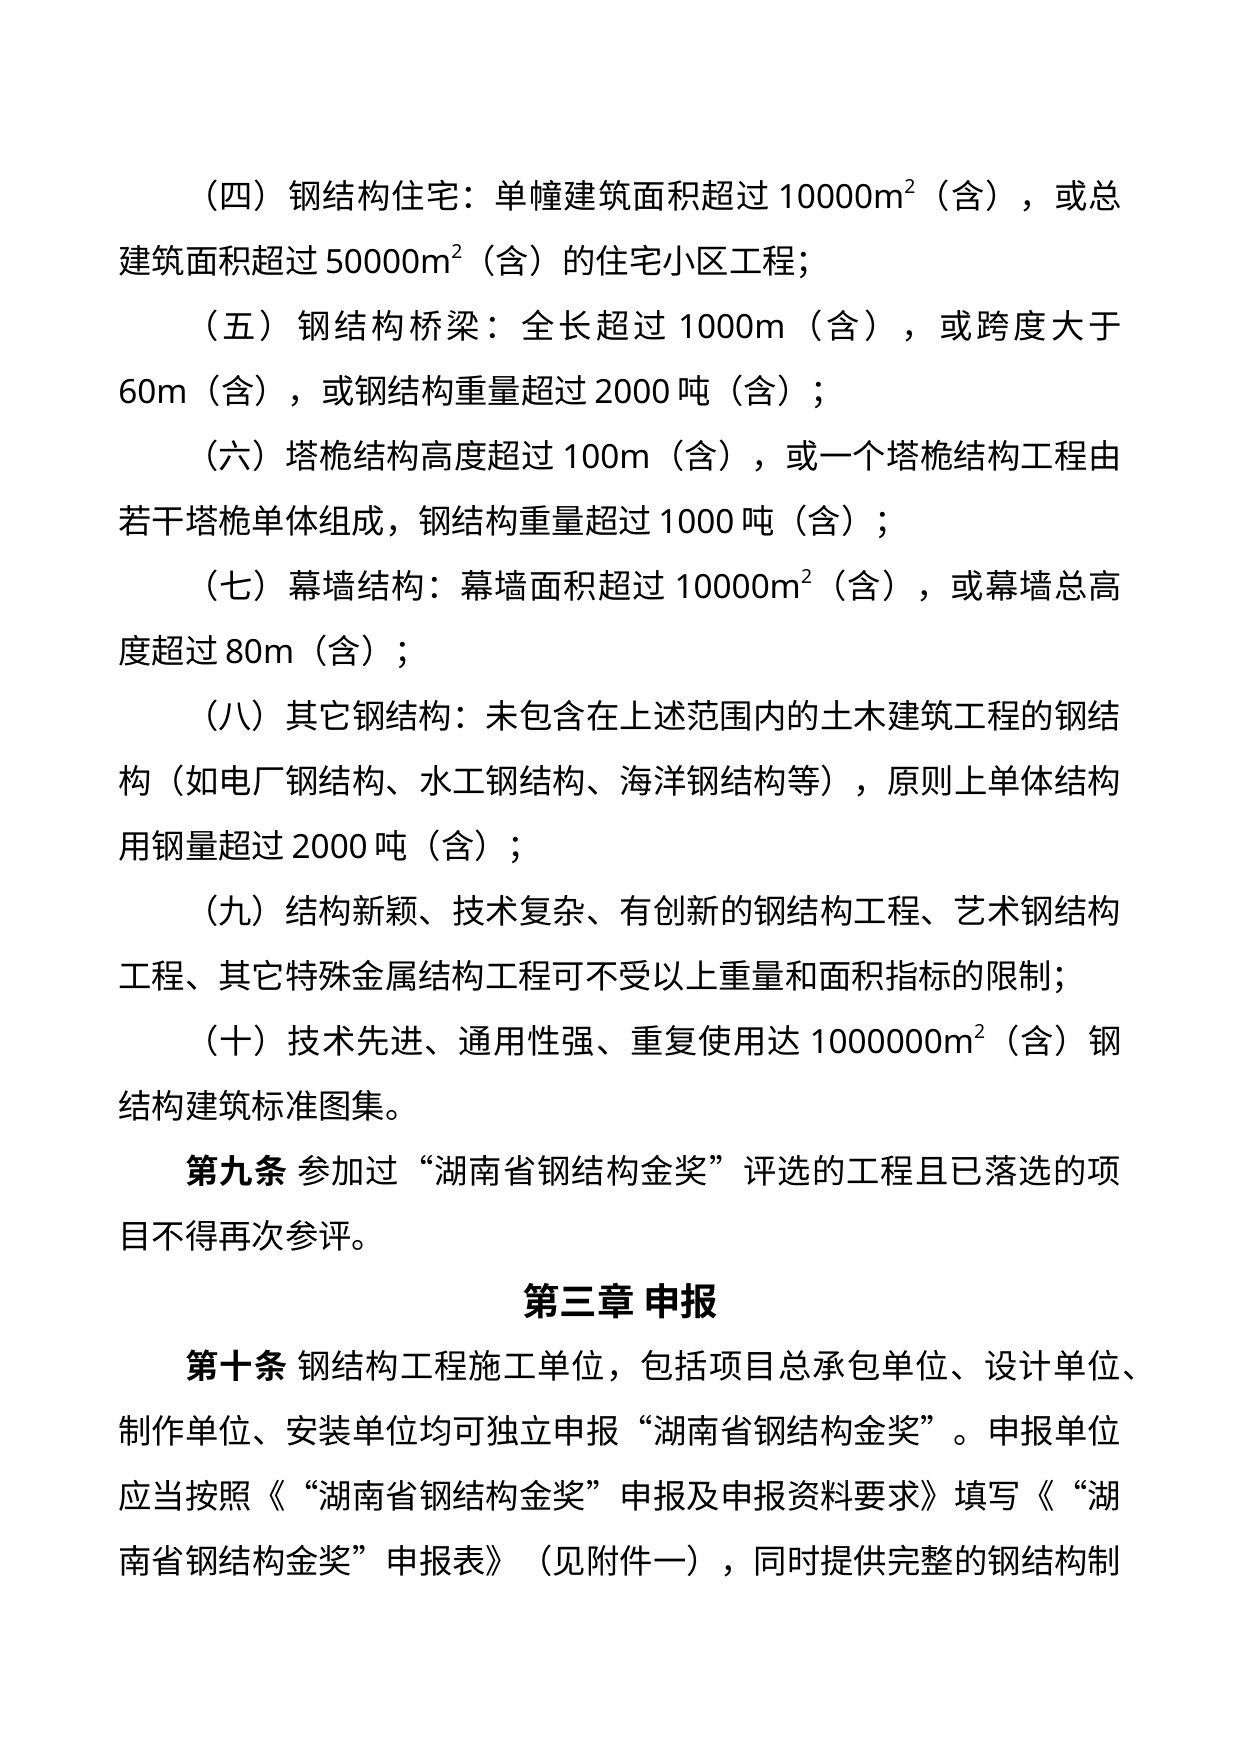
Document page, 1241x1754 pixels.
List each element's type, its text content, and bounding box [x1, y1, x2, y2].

text （九）结构新颖、技术复杂、有创新的钢结构工程、艺术钢结构工程、其它特殊金属结构工程可不受以上重量和面积指标的限制； [118, 877, 1122, 1007]
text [118, 1332, 1122, 1592]
text （四）钢结构住宅：单幢建筑面积超过10000m2（含），或总建筑面积超过50000m2（含）的住宅小区工程； [118, 162, 1122, 292]
text （八）其它钢结构：未包含在上述范围内的土木建筑工程的钢结构（如电厂钢结构、水工钢结构、海洋钢结构等），原则上单体结构用钢量超过2000吨（含）； [118, 682, 1122, 877]
text 第九条 参加过“湖南省钢结构金奖”评选的工程且已落选的项目不得再次参评。 [118, 1137, 1122, 1267]
text （五）钢结构桥梁：全长超过1000m（含），或跨度大于60m（含），或钢结构重量超过2000吨（含）； [118, 292, 1122, 422]
text （六）塔桅结构高度超过100m（含），或一个塔桅结构工程由若干塔桅单体组成，钢结构重量超过1000吨（含）； [118, 422, 1122, 552]
text （七）幕墙结构：幕墙面积超过10000m2（含），或幕墙总高度超过80m（含）； [118, 552, 1122, 682]
text 第三章 申报 [118, 1267, 1122, 1332]
text （十）技术先进、通用性强、重复使用达1000000m2（含）钢结构建筑标准图集。 [118, 1007, 1122, 1137]
